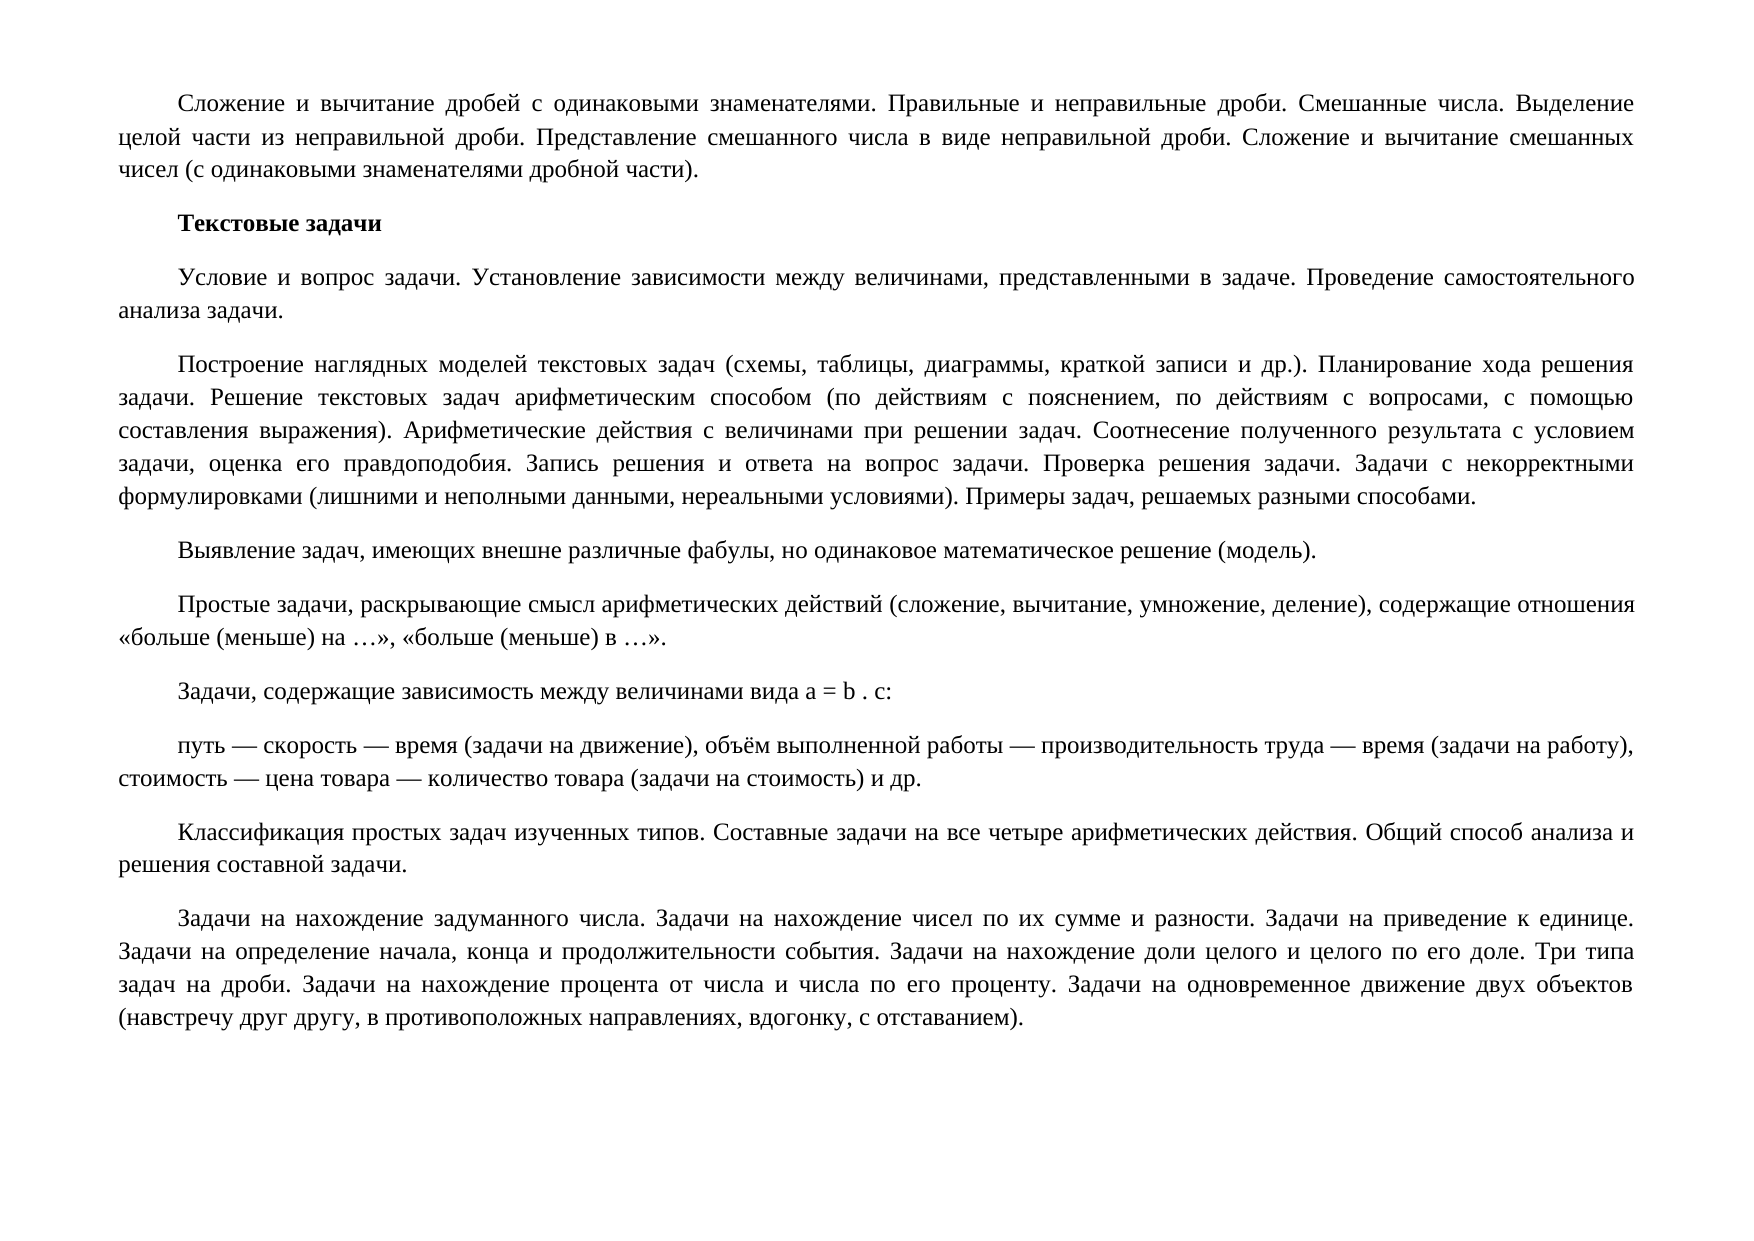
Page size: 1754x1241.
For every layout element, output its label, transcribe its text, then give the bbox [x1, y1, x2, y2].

text Построение наглядных моделей текстовых задач (схемы, таблицы, диаграммы, краткой записи и др.). Планирование хода решения задачи. Решение текстовых задач арифметическим способом (по действиям с пояснением, по действиям с вопросами, с помощью составления выражения). Арифметические действия с величинами при решении задач. Соотнесение полученного результата с условием задачи, оценка его правдоподобия. Запись решения и ответа на вопрос задачи. Проверка решения задачи. Задачи с некорректными формулировками (лишними и неполными данными, нереальными условиями). Примеры задач, решаемых разными способами. [118, 349, 1636, 510]
text Условие и вопрос задачи. Установление зависимости между величинами, представленными в задаче. Проведение самостоятельного анализа задачи. [118, 262, 1636, 324]
text Задачи на нахождение задуманного числа. Задачи на нахождение чисел по их сумме и разности. Задачи на приведение к единице. Задачи на определение начала, конца и продолжительности события. Задачи на нахождение доли целого и целого по его доле. Три типа задач на дроби. Задачи на нахождение процента от числа и числа по его проценту. Задачи на одновременное движение двух объектов (навстречу друг другу, в противоположных направлениях, вдогонку, с отставанием). [118, 903, 1636, 1031]
text Классификация простых задач изученных типов. Составные задачи на все четыре арифметических действия. Общий способ анализа и решения составной задачи. [118, 817, 1636, 878]
text Текстовые задачи [118, 208, 1636, 237]
text Выявление задач, имеющих внешне различные фабулы, но одинаковое математическое решение (модель). [118, 535, 1636, 564]
text Сложение и вычитание дробей с одинаковыми знаменателями. Правильные и неправильные дроби. Смешанные числа. Выделение целой части из неправильной дроби. Представление смешанного числа в виде неправильной дроби. Сложение и вычитание смешанных чисел (с одинаковыми знаменателями дробной части). [118, 88, 1636, 183]
text Задачи, содержащие зависимость между величинами вида a = b . c: [118, 676, 1636, 704]
text путь — скорость — время (задачи на движение), объём выполненной работы — производительность труда — время (задачи на работу), стоимость — цена товара — количество товара (задачи на стоимость) и др. [118, 730, 1636, 791]
text Простые задачи, раскрывающие смысл арифметических действий (сложение, вычитание, умножение, деление), содержащие отношения «больше (меньше) на …», «больше (меньше) в …». [118, 589, 1636, 651]
